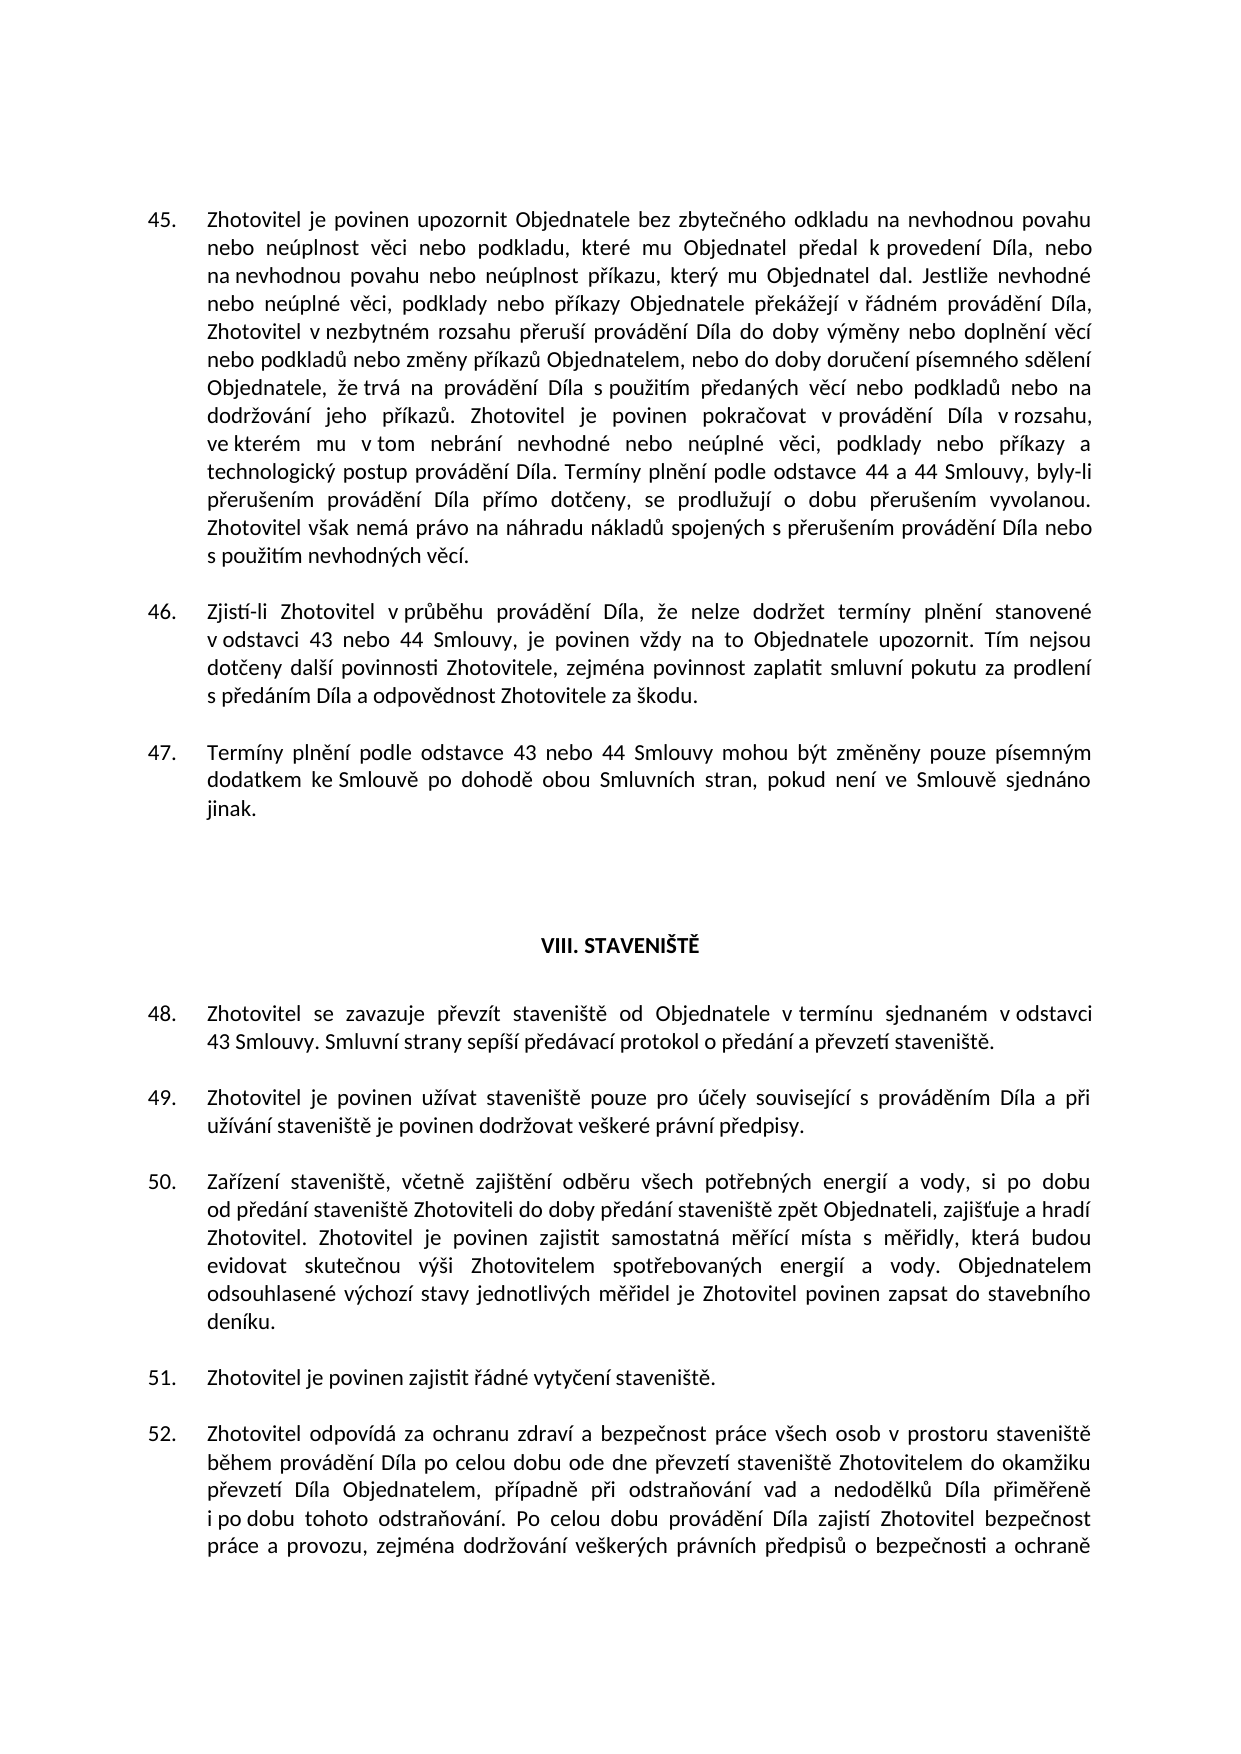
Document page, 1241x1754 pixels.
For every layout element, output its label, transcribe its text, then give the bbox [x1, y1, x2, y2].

subtitle STAVENIŠTĚ [148, 931, 1092, 959]
list Zařízení staveniště, včetně zajištění odběru všech potřebných energií a vody, si po dobu od předání staveniště Zhotoviteli do doby předání staveniště zpět Objednateli, zajišťuje a hradí Zhotovitel. Zhotovitel je povinen zajistit samostatná měřící místa s měřidly, která budou evidovat skutečnou výši Zhotovitelem spotřebovaných energií a vody. Objednatelem odsouhlasené výchozí stavy jednotlivých měřidel je Zhotovitel povinen zapsat do stavebního deníku. [148, 1167, 1092, 1336]
list Zhotovitel je povinen upozornit Objednatele bez zbytečného odkladu na nevhodnou povahu nebo neúplnost věci nebo podkladu, které mu Objednatel předal k provedení Díla, nebo na nevhodnou povahu nebo neúplnost příkazu, který mu Objednatel dal. Jestliže nevhodné nebo neúplné věci, podklady nebo příkazy Objednatele překážejí v řádném provádění Díla, Zhotovitel v nezbytném rozsahu přeruší provádění Díla do doby výměny nebo doplnění věcí nebo podkladů nebo změny příkazů Objednatelem, nebo do doby doručení písemného sdělení Objednatele, že trvá na provádění Díla s použitím předaných věcí nebo podkladů nebo na dodržování jeho příkazů. Zhotovitel je povinen pokračovat v provádění Díla v rozsahu, ve kterém mu v tom nebrání nevhodné nebo neúplné věci, podklady nebo příkazy a technologický postup provádění Díla. Termíny plnění podle odstavce 44 a 44 Smlouvy, byly-li přerušením provádění Díla přímo dotčeny, se prodlužují o dobu přerušením vyvolanou. Zhotovitel však nemá právo na náhradu nákladů spojených s přerušením provádění Díla nebo s použitím nevhodných věcí. [148, 205, 1092, 569]
list Zhotovitel se zavazuje převzít staveniště od Objednatele v termínu sjednaném v odstavci 43 Smlouvy. Smluvní strany sepíší předávací protokol o předání a převzetí staveniště. [148, 999, 1092, 1055]
list Zjistí-li Zhotovitel v průběhu provádění Díla, že nelze dodržet termíny plnění stanovené v odstavci 43 nebo 44 Smlouvy, je povinen vždy na to Objednatele upozornit. Tím nejsou dotčeny další povinnosti Zhotovitele, zejména povinnost zaplatit smluvní pokutu za prodlení s předáním Díla a odpovědnost Zhotovitele za škodu. [148, 597, 1092, 709]
list Termíny plnění podle odstavce 43 nebo 44 Smlouvy mohou být změněny pouze písemným dodatkem ke Smlouvě po dohodě obou Smluvních stran, pokud není ve Smlouvě sjednáno jinak. [148, 738, 1092, 822]
list Zhotovitel je povinen zajistit řádné vytyčení staveniště. [148, 1363, 1092, 1392]
list Zhotovitel je povinen užívat staveniště pouze pro účely související s prováděním Díla a při užívání staveniště je povinen dodržovat veškeré právní předpisy. [148, 1083, 1092, 1139]
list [148, 1419, 1092, 1560]
